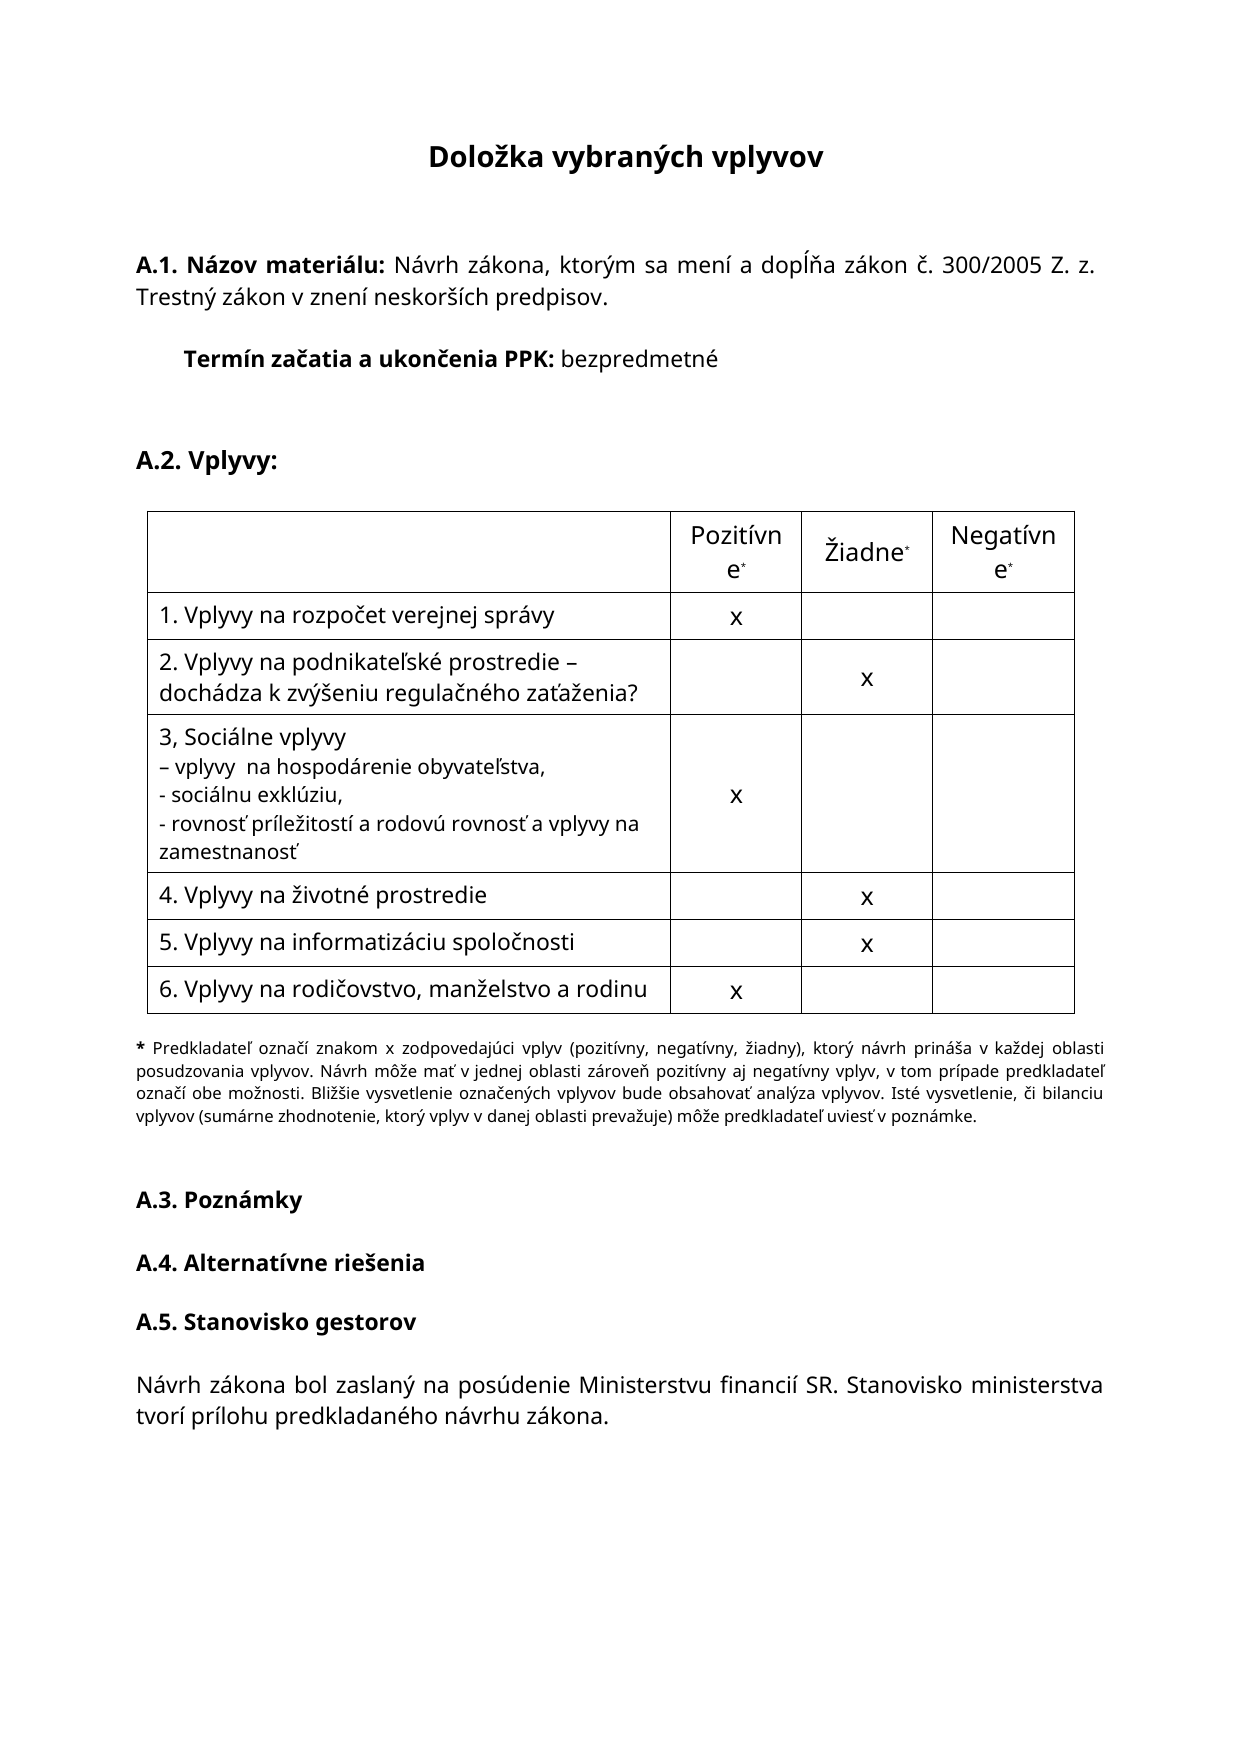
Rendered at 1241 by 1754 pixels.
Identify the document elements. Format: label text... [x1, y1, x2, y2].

table_header Žiadne* [802, 512, 932, 592]
table_header Pozitívne* [671, 512, 801, 592]
table_cell 5. Vplyvy na informatizáciu spoločnosti [148, 920, 670, 966]
table_cell 6. Vplyvy na rodičovstvo, manželstvo a rodinu [148, 967, 670, 1013]
text A.2. Vplyvy: [136, 442, 1104, 476]
table_cell x [802, 873, 932, 919]
table_cell [671, 920, 801, 966]
text A.3. Poznámky [136, 1184, 1104, 1215]
text A.5. Stanovisko gestorov [136, 1306, 1104, 1338]
table_cell x [671, 593, 801, 638]
text A.4. Alternatívne riešenia [136, 1247, 1104, 1278]
table_cell [933, 715, 1074, 872]
text Termín začatia a ukončenia PPK: bezpredmetné [136, 343, 1104, 374]
table_header [148, 512, 670, 592]
text Doložka vybraných vplyvov [136, 136, 1116, 176]
table_cell [933, 920, 1074, 966]
table_cell [933, 593, 1074, 638]
table_cell 2. Vplyvy na podnikateľské prostredie – dochádza k zvýšeniu regulačného zaťaženia? [148, 640, 670, 714]
table_cell x [802, 920, 932, 966]
table_header Negatívne* [933, 512, 1074, 592]
table_cell x [671, 715, 801, 872]
table_cell [933, 873, 1074, 919]
table_cell [802, 715, 932, 872]
table_cell [933, 640, 1074, 714]
table_cell [671, 873, 801, 919]
table_cell 4. Vplyvy na životné prostredie [148, 873, 670, 919]
text Návrh zákona bol zaslaný na posúdenie Ministerstvu financií SR. Stanovisko ministerstva tvorí prílohu predkladaného návrhu zákona. [136, 1369, 1104, 1431]
table_cell [933, 967, 1074, 1013]
table_cell x [671, 967, 801, 1013]
text * Predkladateľ označí znakom x zodpovedajúci vplyv (pozitívny, negatívny, žiadny), ktorý návrh prináša v každej oblasti posudzovania vplyvov. Návrh môže mať v jednej oblasti zároveň pozitívny aj negatívny vplyv, v tom prípade predkladateľ označí obe možnosti. Bližšie vysvetlenie označených vplyvov bude obsahovať analýza vplyvov. Isté vysvetlenie, či bilanciu vplyvov (sumárne zhodnotenie, ktorý vplyv v danej oblasti prevažuje) môže predkladateľ uviesť v poznámke. [136, 1037, 1104, 1127]
table_cell 1. Vplyvy na rozpočet verejnej správy [148, 593, 670, 638]
table_cell x [802, 640, 932, 714]
table_cell 3, Sociálne vplyvy – vplyvy na hospodárenie obyvateľstva, - sociálnu exklúziu, - rovnosť príležitostí a rodovú rovnosť a vplyvy na zamestnanosť [148, 715, 670, 872]
table_cell [802, 967, 932, 1013]
table_cell [802, 593, 932, 638]
table_cell [671, 640, 801, 714]
text A.1. Názov materiálu: Návrh zákona, ktorým sa mení a dopĺňa zákon č. 300/2005 Z. z. Trestný zákon v znení neskorších predpisov. [136, 249, 1104, 312]
